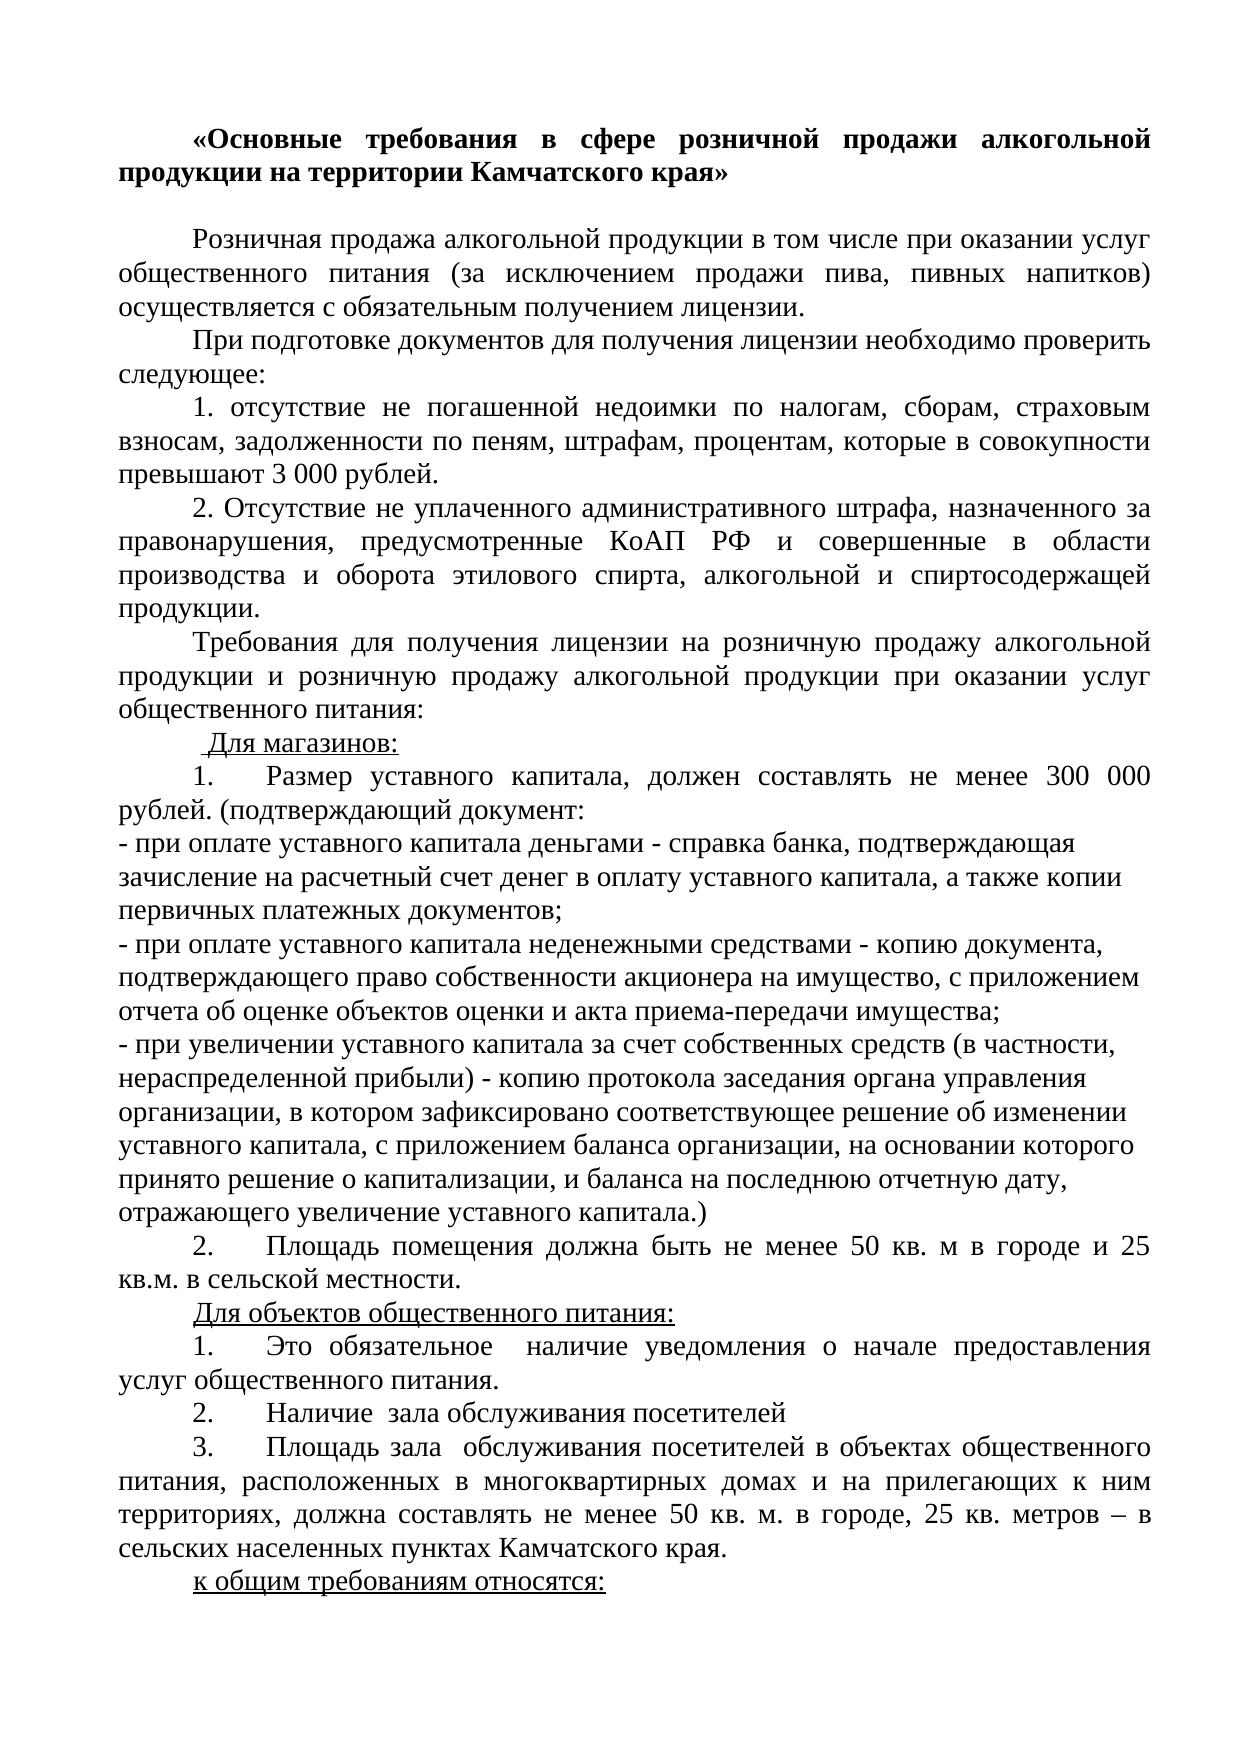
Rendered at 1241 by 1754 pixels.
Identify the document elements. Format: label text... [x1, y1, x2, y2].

text Для объектов общественного питания: [193, 1295, 1152, 1328]
text - при увеличении уставного капитала за счет собственных средств (в частности, [118, 1027, 1152, 1060]
text - при оплате уставного капитала неденежными средствами - копию документа, [118, 926, 1152, 959]
text Розничная продажа алкогольной продукции в том числе при оказании услуг общественного питания (за исключением продажи пива, пивных напитков) осуществляется с обязательным получением лицензии. [118, 222, 1152, 322]
text зачисление на расчетный счет денег в оплату уставного капитала, а также копии первичных платежных документов; [118, 859, 1152, 926]
text Для магазинов: [193, 725, 1152, 758]
text При подготовке документов для получения лицензии необходимо проверить следующее: [118, 322, 1152, 389]
text 2. Отсутствие не уплаченного административного штрафа, назначенного за правонарушения, предусмотренные КоАП РФ и совершенные в области производства и оборота этилового спирта, алкогольной и спиртосодержащей продукции. [118, 490, 1152, 624]
text к общим требованиям относятся: [193, 1563, 1152, 1597]
list Размер уставного капитала, должен составлять не менее 300 000 рублей. (подтверждающий документ: [118, 758, 1152, 825]
text - при оплате уставного капитала деньгами - справка банка, подтверждающая [118, 825, 1152, 859]
list Площадь зала обслуживания посетителей в объектах общественного питания, расположенных в многоквартирных домах и на прилегающих к ним территориях, должна составлять не менее 50 кв. м. в городе, 25 кв. метров – в сельских населенных пунктах Камчатского края. [118, 1429, 1152, 1563]
text 1. отсутствие не погашенной недоимки по налогам, сборам, страховым взносам, задолженности по пеням, штрафам, процентам, которые в совокупности превышают 3 000 рублей. [118, 389, 1152, 490]
list Наличие зала обслуживания посетителей [118, 1396, 1152, 1429]
text подтверждающего право собственности акционера на имущество, с приложением отчета об оценке объектов оценки и акта приема-передачи имущества; [118, 959, 1152, 1027]
list Площадь помещения должна быть не менее 50 кв. м в городе и 25 кв.м. в сельской местности. [118, 1228, 1152, 1295]
text «Основные требования в сфере розничной продажи алкогольной продукции на территории Камчатского края» [118, 121, 1152, 188]
list Это обязательное наличие уведомления о начале предоставления услуг общественного питания. [118, 1328, 1152, 1396]
text нераспределенной прибыли) - копию протокола заседания органа управления организации, в котором зафиксировано соответствующее решение об изменении уставного капитала, с приложением баланса организации, на основании которого принято решение о капитализации, и баланса на последнюю отчетную дату, отражающего увеличение уставного капитала.) [118, 1060, 1152, 1228]
text Требования для получения лицензии на розничную продажу алкогольной продукции и розничную продажу алкогольной продукции при оказании услуг общественного питания: [118, 624, 1152, 725]
